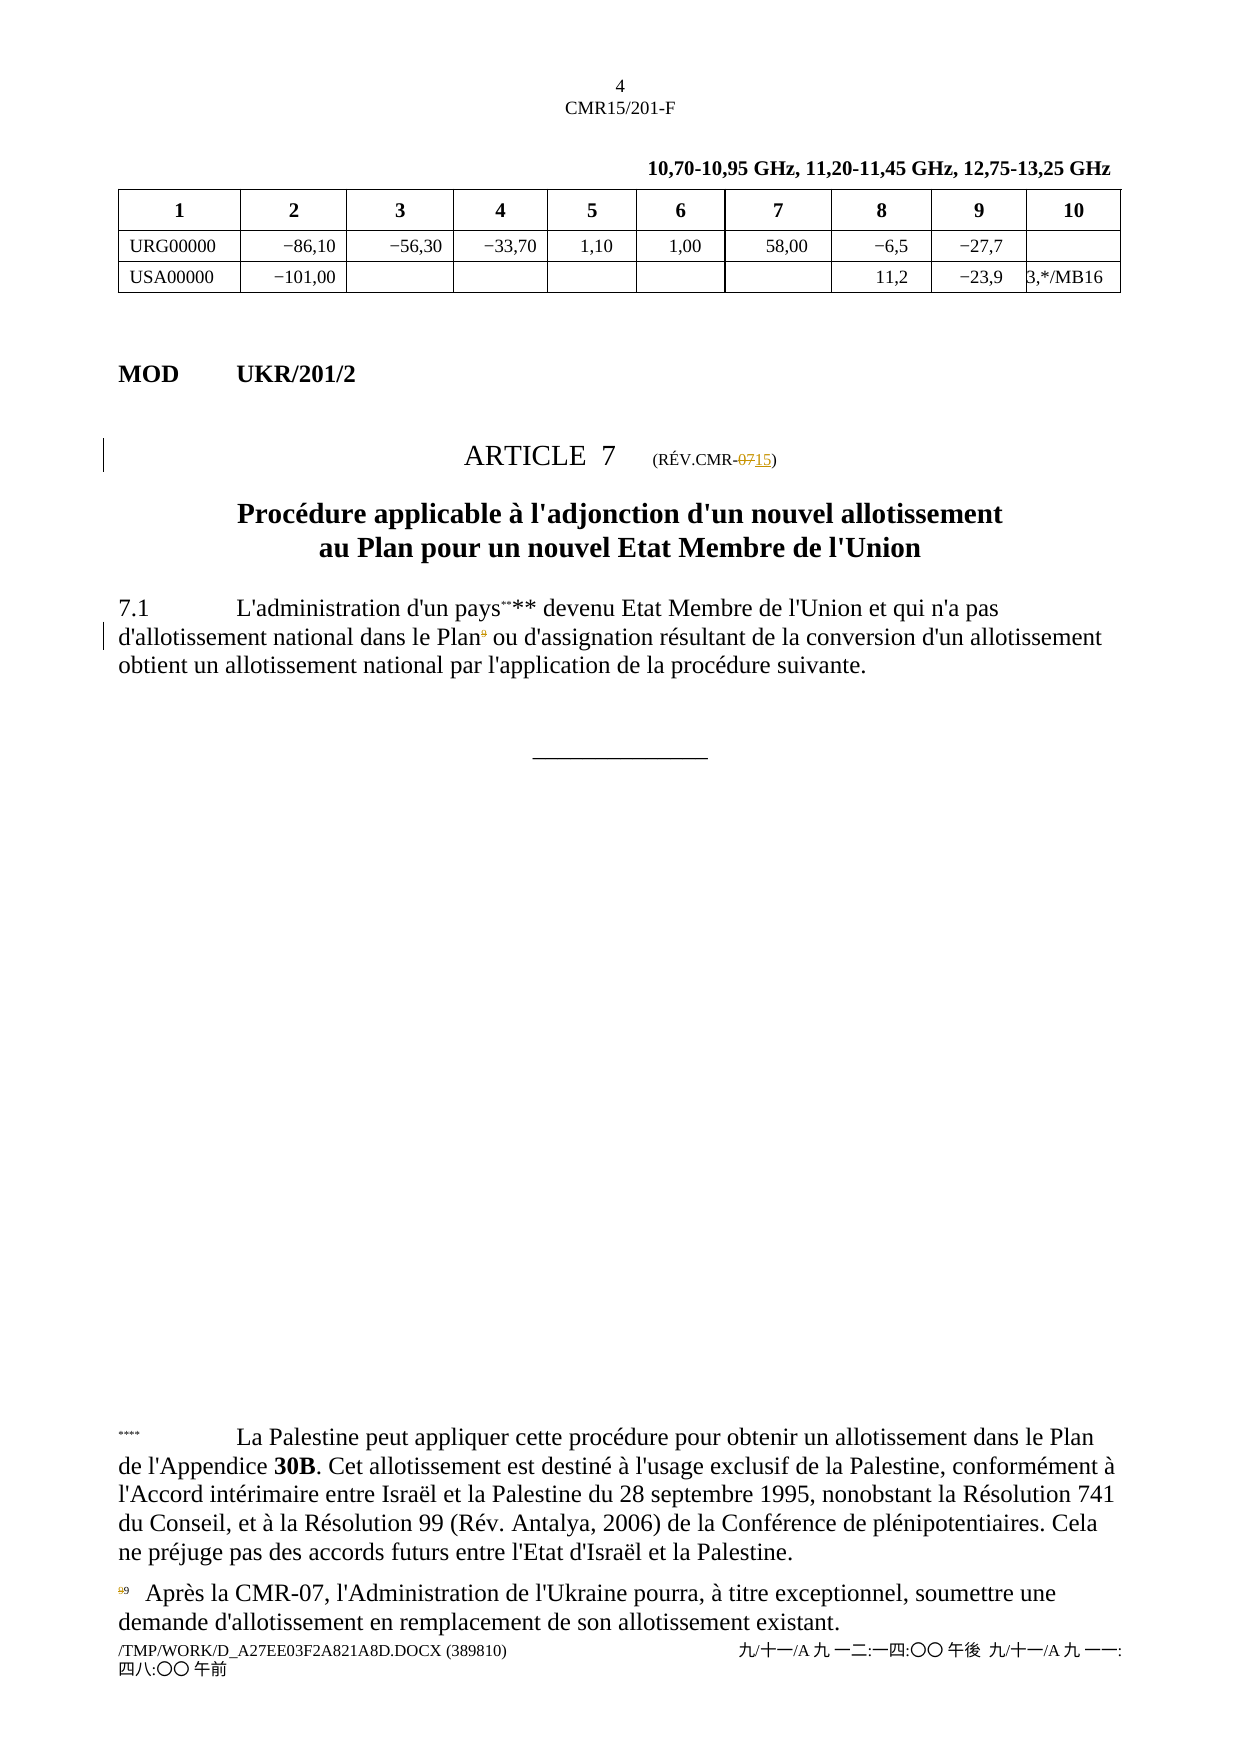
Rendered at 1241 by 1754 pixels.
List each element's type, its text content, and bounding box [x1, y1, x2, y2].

table_cell 7 [726, 190, 831, 230]
table_cell 3,*/MB16 [1027, 262, 1120, 292]
table_cell −23,9 [932, 262, 1026, 292]
table_cell 3 [347, 190, 453, 230]
table_cell 1,00 [637, 231, 724, 261]
table_cell 2 [241, 190, 346, 230]
text ______________ [118, 733, 1122, 762]
table_cell −101,00 [241, 262, 346, 292]
table_cell −6,5 [832, 231, 931, 261]
title Procédure applicable à l'adjonction d'un nouvel allotissement au Plan pour un nouvel Etat Membre de l'Union [118, 497, 1122, 564]
table_cell 1 [119, 190, 240, 230]
table_cell [726, 262, 831, 292]
table_cell URG00000 [119, 231, 240, 261]
table_cell 8 [832, 190, 931, 230]
table_cell 58,00 [726, 231, 831, 261]
table_cell −56,30 [347, 231, 453, 261]
table_cell −27,7 [932, 231, 1026, 261]
title 7.1 L'administration d'un pays** devenu Etat Membre de l'Union et qui n'a pas d'allotissement national dans le Plan ou d'assignation résultant de la conversion d'un allotissement obtient un allotissement national par l'application de la procédure suivante. [118, 593, 1122, 679]
table_cell 9 [932, 190, 1026, 230]
table_cell [637, 262, 724, 292]
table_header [118, 148, 1122, 188]
table_cell 1,10 [548, 231, 636, 261]
table_cell 4 [454, 190, 547, 230]
table_cell 11,2 [832, 262, 931, 292]
table_cell [454, 262, 547, 292]
table_cell −33,70 [454, 231, 547, 261]
table_cell 6 [637, 190, 724, 230]
table_cell −86,10 [241, 231, 346, 261]
table_cell 5 [548, 190, 636, 230]
table_cell [347, 262, 453, 292]
table_cell [548, 262, 636, 292]
text MOD UKR/201/2 [118, 359, 1122, 388]
table_cell 10 [1027, 190, 1120, 230]
table_cell USA00000 [119, 262, 240, 292]
text ARTICLE 7 (Rév.CMR-) [118, 438, 1122, 472]
table_cell [1027, 231, 1120, 261]
